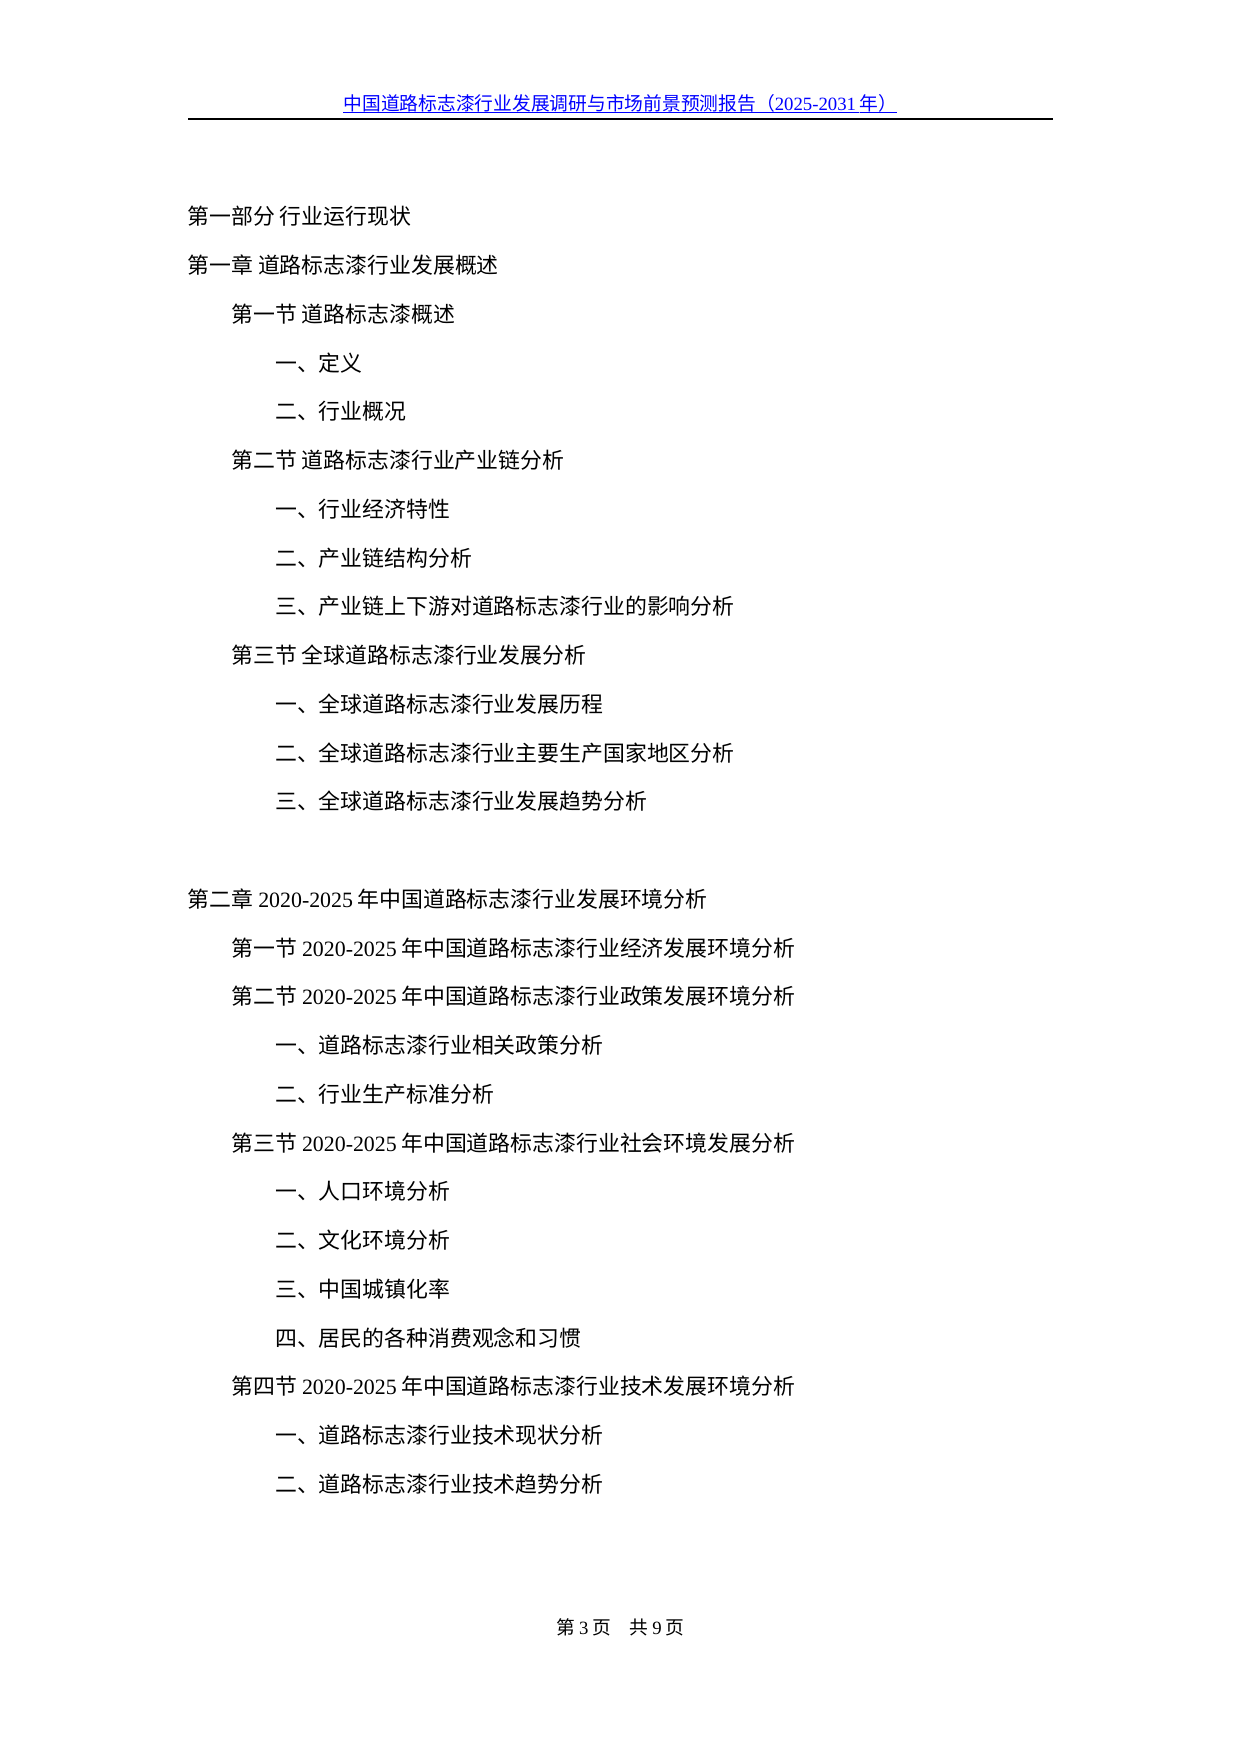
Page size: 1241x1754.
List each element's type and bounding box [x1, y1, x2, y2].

text [187, 150, 1053, 1499]
